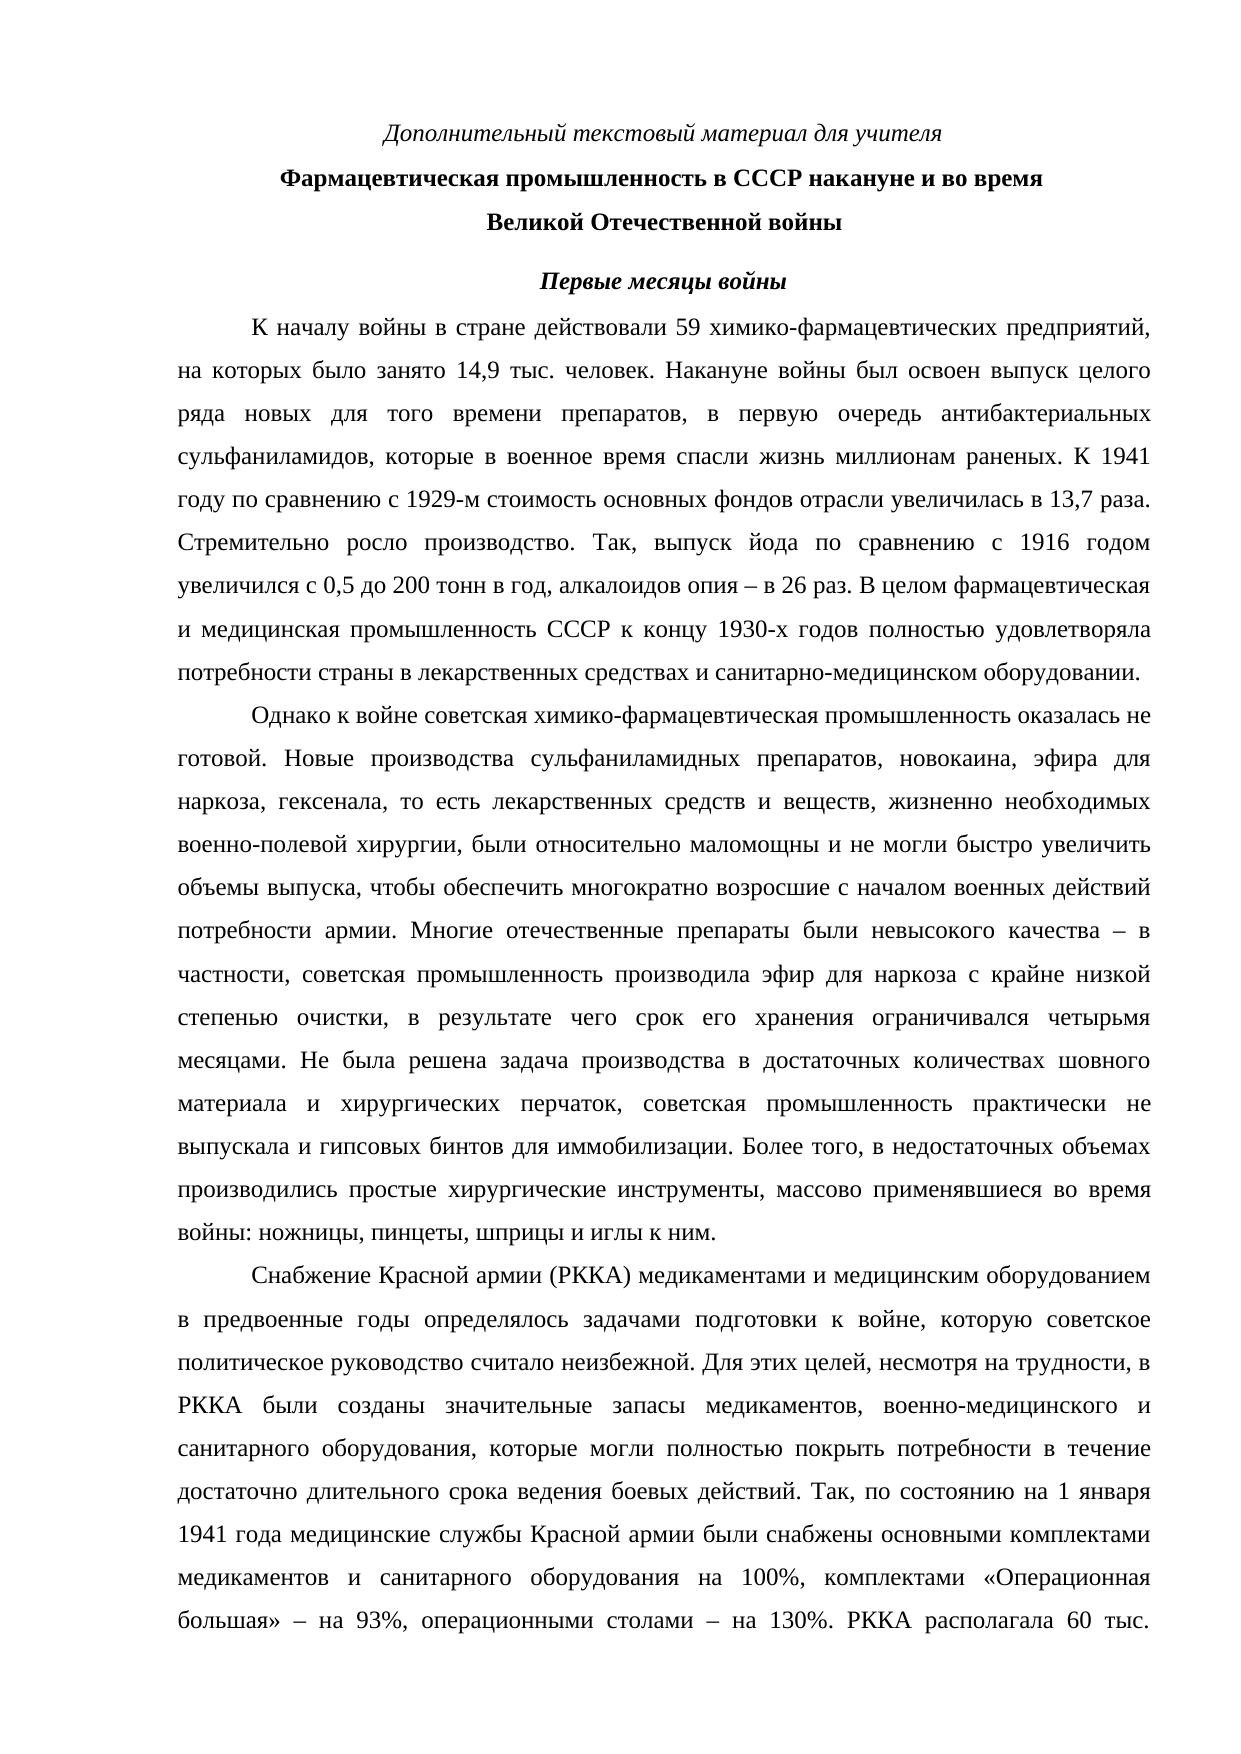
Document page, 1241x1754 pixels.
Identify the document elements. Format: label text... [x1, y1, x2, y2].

text Первые месяцы войны [177, 266, 1152, 295]
text К началу войны в стране действовали 59 химико-фармацевтических предприятий, на которых было занято 14,9 тыс. человек. Накануне войны был освоен выпуск целого ряда новых для того времени препаратов, в первую очередь антибактериальных сульфаниламидов, которые в военное время спасли жизнь миллионам раненых. К 1941 году по сравнению с 1929-м стоимость основных фондов отрасли увеличилась в 13,7 раза. Стремительно росло производство. Так, выпуск йода по сравнению с 1916 годом увеличился с 0,5 до 200 тонн в год, алкалоидов опия – в 26 раз. В целом фармацевтическая и медицинская промышленность СССР к концу 1930-х годов полностью удовлетворяла потребности страны в лекарственных средствах и санитарно-медицинском оборудовании. [177, 312, 1152, 686]
text Дополнительный текстовый материал для учителя [177, 118, 1152, 147]
text Фармацевтическая промышленность в СССР накануне и во время Великой Отечественной войны [177, 163, 1152, 235]
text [177, 1261, 1152, 1634]
text Однако к войне советская химико-фармацевтическая промышленность оказалась не готовой. Новые производства сульфаниламидных препаратов, новокаина, эфира для наркоза, гексенала, то есть лекарственных средств и веществ, жизненно необходимых военно-полевой хирургии, были относительно маломощны и не могли быстро увеличить объемы выпуска, чтобы обеспечить многократно возросшие с началом военных действий потребности армии. Многие отечественные препараты были невысокого качества – в частности, советская промышленность производила эфир для наркоза с крайне низкой степенью очистки, в результате чего срок его хранения ограничивался четырьмя месяцами. Не была решена задача производства в достаточных количествах шовного материала и хирургических перчаток, советская промышленность практически не выпускала и гипсовых бинтов для иммобилизации. Более того, в недостаточных объемах производились простые хирургические инструменты, массово применявшиеся во время войны: ножницы, пинцеты, шприцы и иглы к ним. [177, 700, 1152, 1246]
